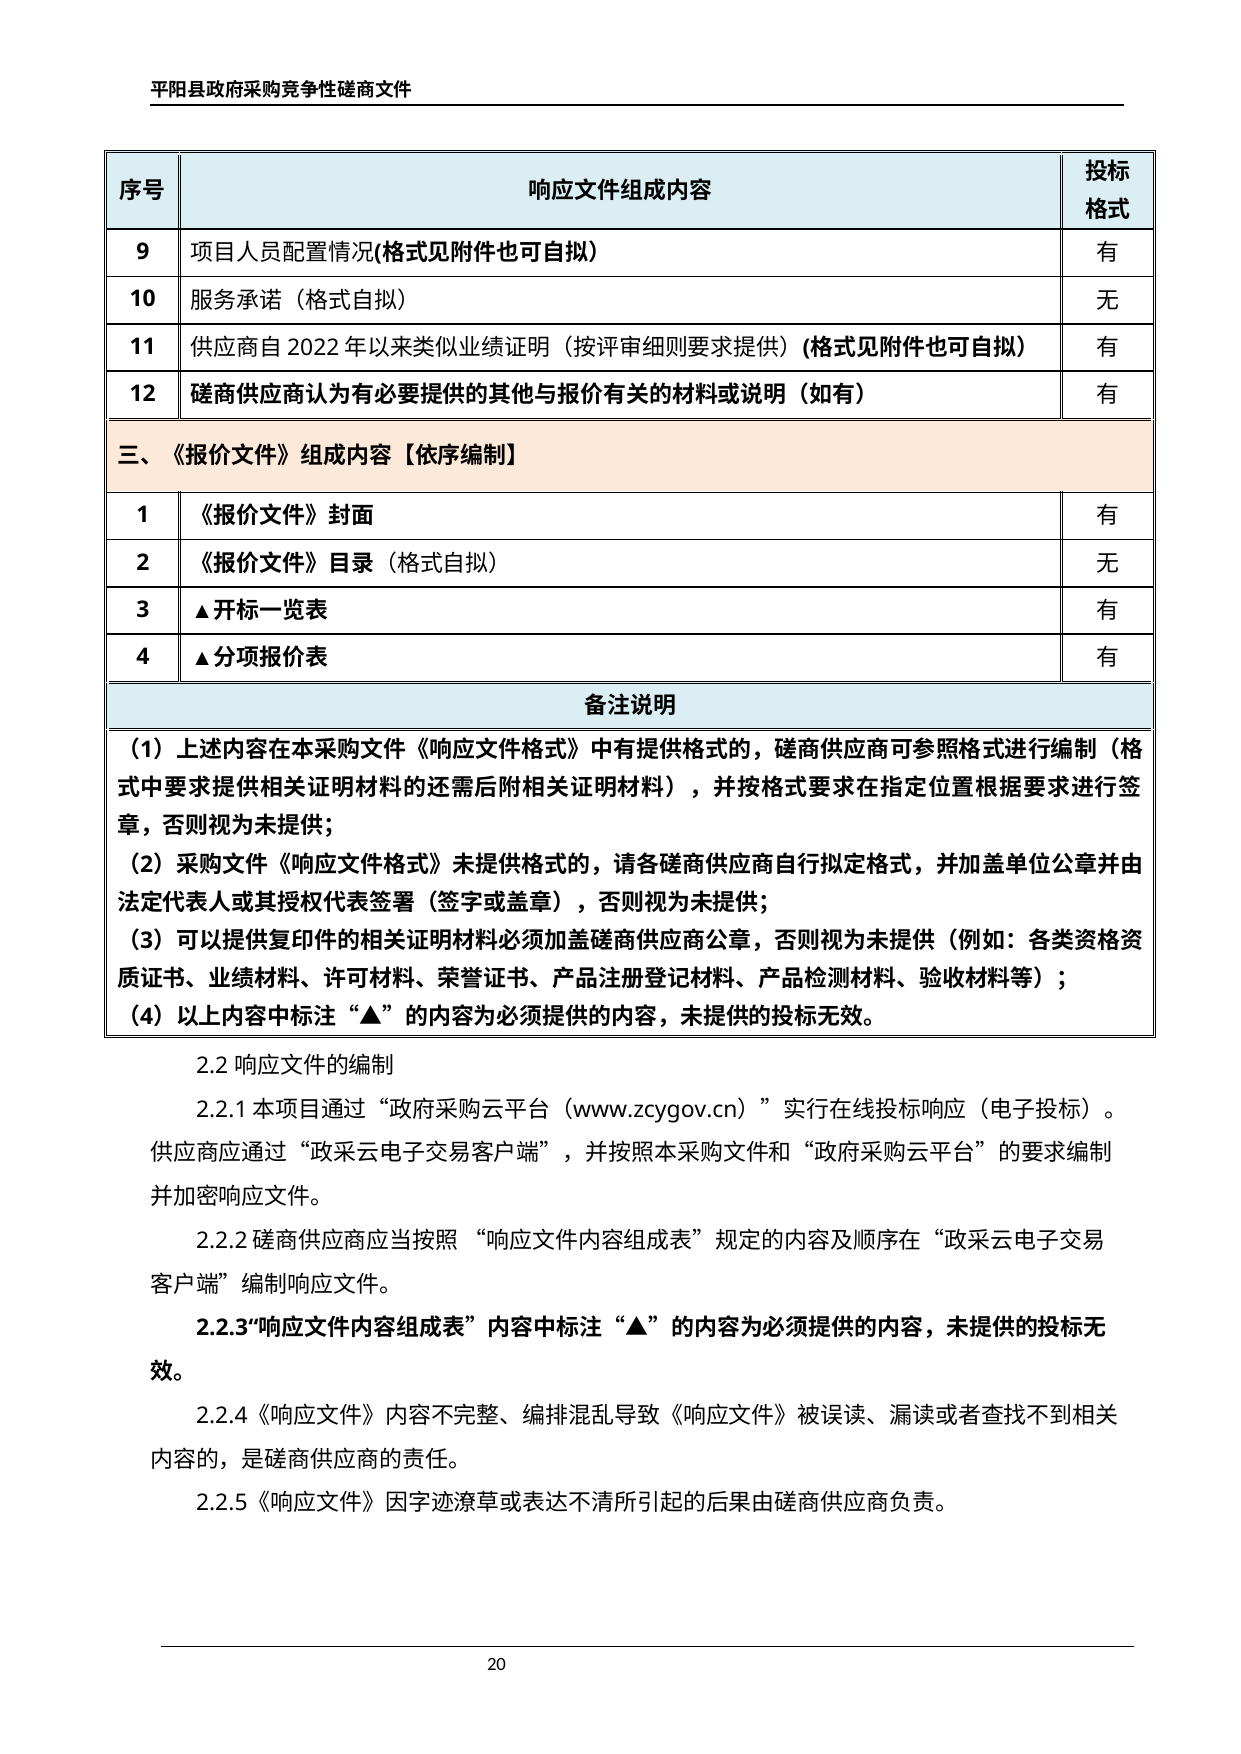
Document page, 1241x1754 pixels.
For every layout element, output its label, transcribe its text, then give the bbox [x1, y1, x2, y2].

table_cell 3 [107, 588, 178, 633]
table_cell 1 [107, 493, 178, 539]
text 2.2 响应文件的编制 [150, 1038, 1124, 1082]
table_header 响应文件组成内容 [179, 153, 1061, 228]
table_cell 《报价文件》目录（格式自拟） [181, 540, 1060, 586]
text 2.2.1本项目通过“政府采购云平台（www.zcygov.cn）”实行在线投标响应（电子投标）。供应商应通过“政采云电子交易客户端”，并按照本采购文件和“政府采购云平台”的要求编制并加密响应文件。 [150, 1082, 1124, 1213]
table_cell 供应商自2022年以来类似业绩证明（按评审细则要求提供）(格式见附件也可自拟） [181, 325, 1060, 370]
table_cell 12 [107, 372, 178, 417]
table_cell 有 [1063, 325, 1153, 370]
table_cell 有 [1063, 635, 1153, 681]
table_cell 无 [1063, 277, 1153, 323]
table_cell 无 [1063, 540, 1153, 586]
table_cell 磋商供应商认为有必要提供的其他与报价有关的材料或说明（如有） [181, 372, 1060, 417]
text 2.2.3“响应文件内容组成表”内容中标注“▲”的内容为必须提供的内容，未提供的投标无效。 [150, 1301, 1124, 1388]
table_cell 有 [1063, 588, 1153, 633]
table_cell 4 [107, 635, 178, 681]
table_header 序号 [107, 153, 179, 228]
table_cell 9 [107, 230, 178, 276]
table_cell ▲分项报价表 [181, 635, 1060, 681]
table_cell 《报价文件》封面 [181, 493, 1060, 539]
table_header 投标 格式 [1061, 153, 1153, 228]
table_cell 备注说明 [107, 681, 1153, 728]
text 2.2.4《响应文件》内容不完整、编排混乱导致《响应文件》被误读、漏读或者查找不到相关内容的，是磋商供应商的责任。 [150, 1388, 1124, 1476]
table_cell ▲开标一览表 [181, 588, 1060, 633]
text 2.2.5《响应文件》因字迹潦草或表达不清所引起的后果由磋商供应商负责。 [150, 1476, 1124, 1519]
table_cell 10 [107, 277, 178, 323]
table_cell 有 [1063, 372, 1153, 417]
table_cell 项目人员配置情况(格式见附件也可自拟） [181, 230, 1060, 276]
table_cell 三、《报价文件》组成内容【依序编制】 [107, 418, 1153, 491]
table_cell （1）上述内容在本采购文件《响应文件格式》中有提供格式的，磋商供应商可参照格式进行编制（格式中要求提供相关证明材料的还需后附相关证明材料），并按格式要求在指定位置根据要求进行签章，否则视为未提供； （2）采购文件《响应文件格式》未提供格式的，请各磋商供应商自行拟定格式，并加盖单位公章并由法定代表人或其授权代表签署（签字或盖章），否则视为未提供； （3）可以提供复印件的相关证明材料必须加盖磋商供应商公章，否则视为未提供（例如：各类资格资质证书、业绩材料、许可材料、荣誉证书、产品注册登记材料、产品检测材料、验收材料等）； （4）以上内容中标注“▲”的内容为必须提供的内容，未提供的投标无效。 [106, 728, 1154, 1035]
table_cell 2 [107, 540, 178, 586]
table_cell 11 [107, 325, 178, 370]
table_cell 有 [1063, 493, 1153, 539]
text 2.2.2磋商供应商应当按照 “响应文件内容组成表”规定的内容及顺序在“政采云电子交易客户端”编制响应文件。 [150, 1213, 1124, 1301]
table_cell 有 [1063, 230, 1153, 276]
table_cell 服务承诺（格式自拟） [181, 277, 1060, 323]
